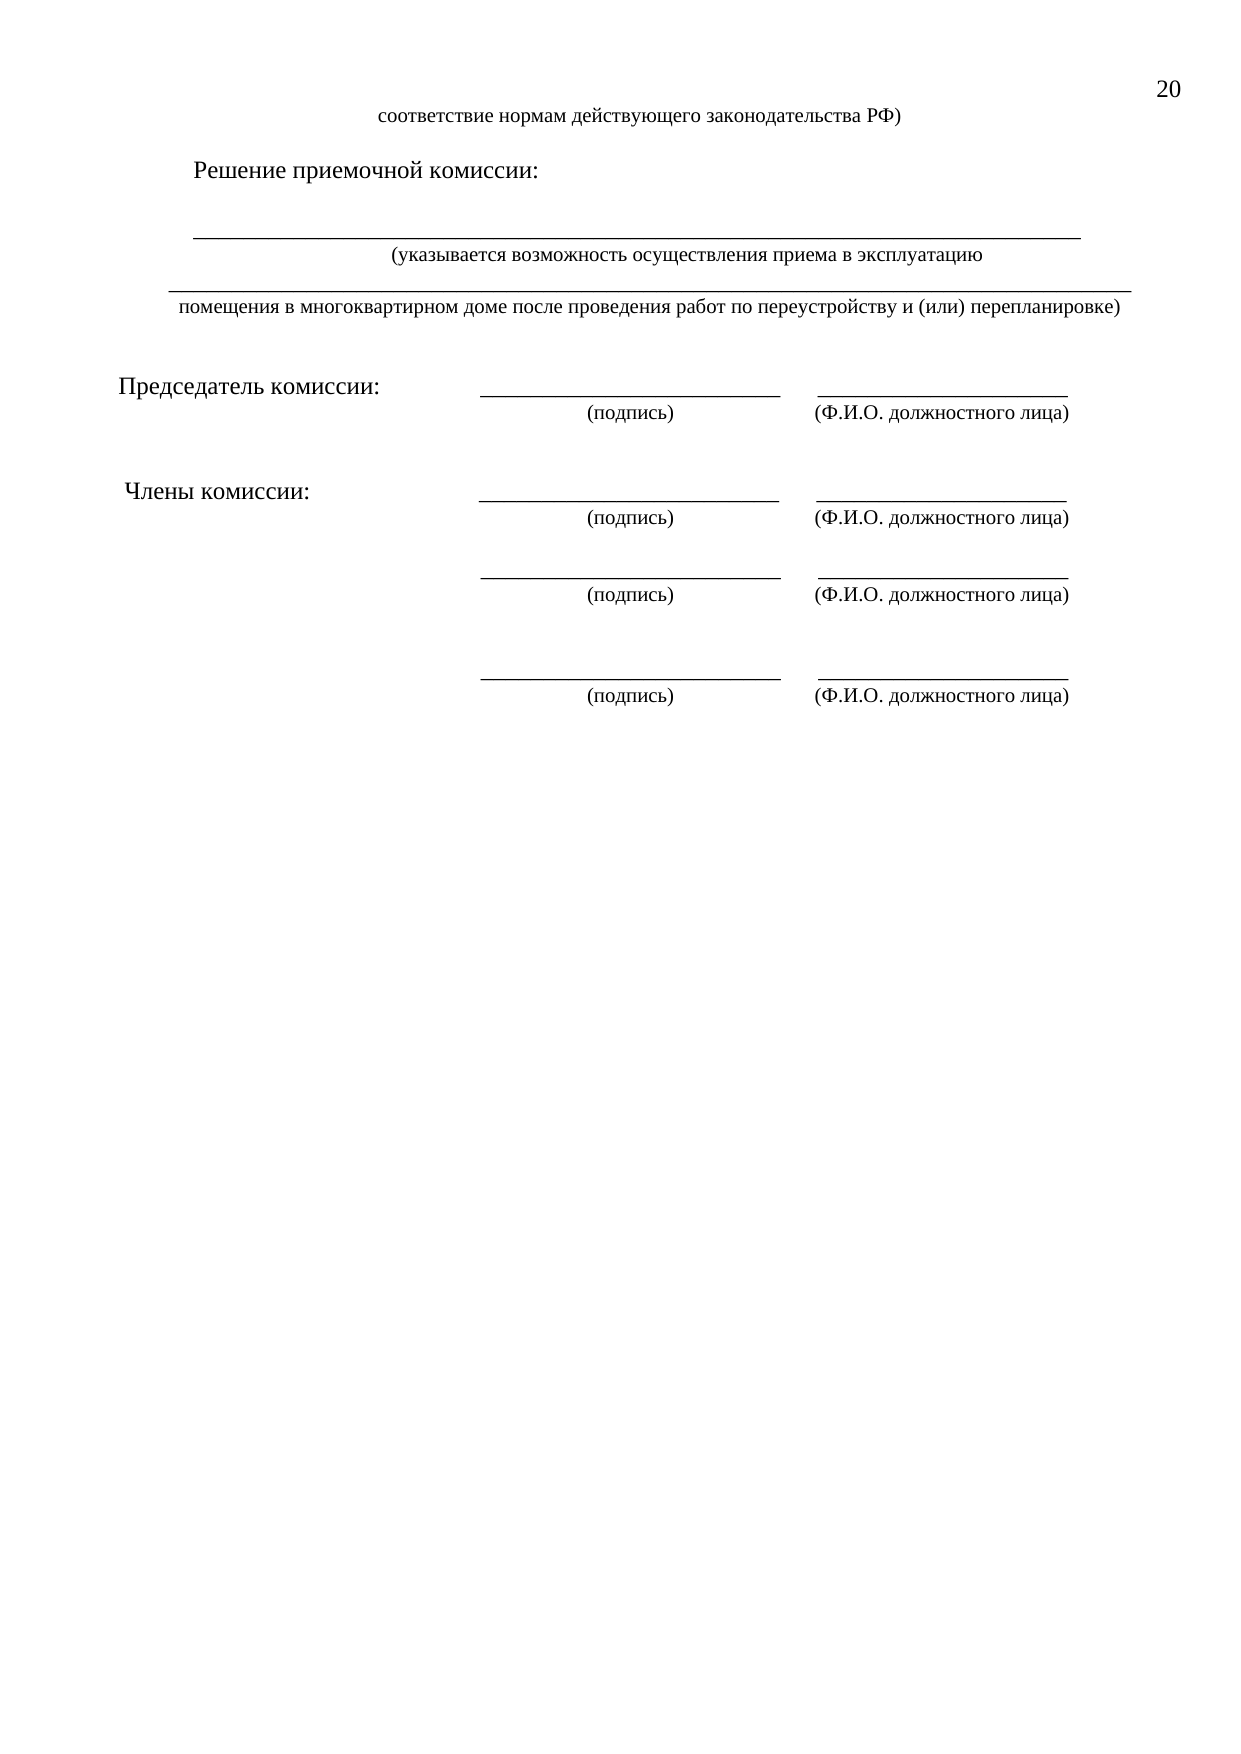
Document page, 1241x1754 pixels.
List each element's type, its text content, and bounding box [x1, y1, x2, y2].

text (подпись) (Ф.И.О. должностного лица) [118, 582, 1181, 606]
text (подпись) (Ф.И.О. должностного лица) [118, 400, 1181, 424]
text Председатель комиссии: ________________________ ____________________ [118, 371, 1181, 400]
text ________________________ ____________________ [118, 553, 1181, 582]
text _____________________________________________________________________________ помещения в многоквартирном доме после проведения работ по переустройству и (или) перепланировке) [118, 266, 1181, 318]
text (подпись) (Ф.И.О. должностного лица) [118, 683, 1181, 707]
text соответствие нормам действующего законодательства РФ) [118, 103, 1181, 127]
text Решение приемочной комиссии: [118, 155, 1181, 184]
text (подпись) (Ф.И.О. должностного лица) [118, 505, 1181, 529]
text Члены комиссии: ________________________ ____________________ [118, 476, 1181, 505]
text _______________________________________________________________________ [118, 213, 1181, 242]
text ________________________ ____________________ [118, 654, 1181, 683]
text (указывается возможность осуществления приема в эксплуатацию [118, 242, 1181, 266]
